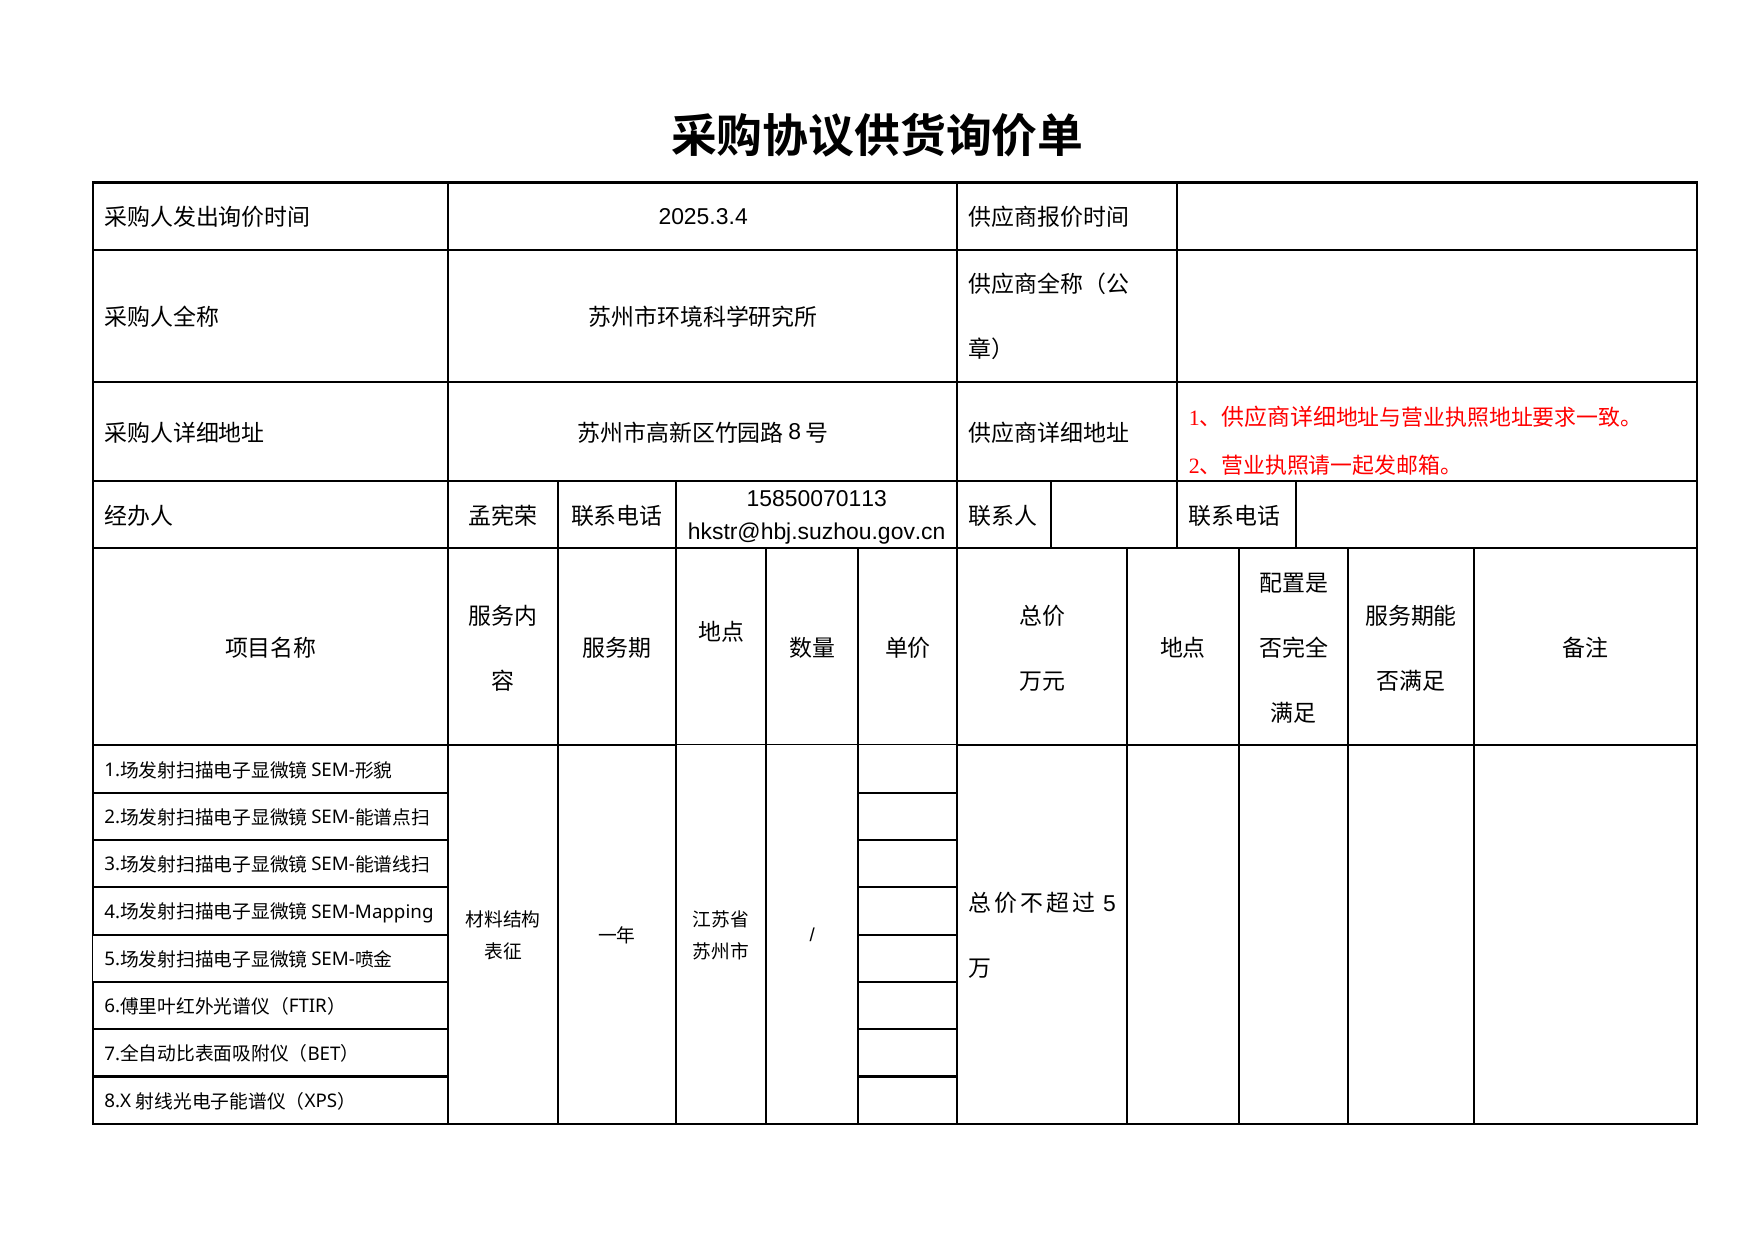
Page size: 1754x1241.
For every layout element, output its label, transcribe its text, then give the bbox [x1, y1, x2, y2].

table_cell 6.傅里叶红外光谱仪（FTIR） [94, 983, 447, 1028]
table_cell [1178, 251, 1696, 381]
table_cell 孟宪荣 [449, 482, 557, 547]
table_cell [859, 1030, 956, 1075]
table_cell 一年 [559, 746, 675, 1123]
table_cell 服务期能否满足 [1349, 549, 1473, 744]
text 采购协议供货询价单 [75, 84, 1679, 181]
table_cell 苏州市高新区竹园路8号 [449, 383, 956, 480]
table_cell [859, 841, 956, 886]
table_cell 8.X 射线光电子能谱仪（XPS） [94, 1078, 447, 1123]
table_cell 联系电话 [559, 482, 675, 547]
table_header [1178, 184, 1696, 248]
table_cell 地点 [1128, 549, 1238, 744]
table_cell 采购人详细地址 [94, 383, 447, 480]
table_header 供应商报价时间 [958, 184, 1176, 248]
table_cell [1240, 746, 1347, 1123]
table_cell 采购人全称 [94, 251, 447, 381]
table_cell 单价 [859, 549, 956, 744]
table_cell 供应商全称（公章） [958, 251, 1176, 381]
table_cell [859, 888, 956, 933]
table_cell [859, 936, 956, 981]
table_cell 总价不超过5万 [958, 746, 1126, 1123]
table_cell / [767, 745, 857, 1123]
table_cell [859, 794, 956, 839]
table_cell 苏州市环境科学研究所 [449, 251, 956, 381]
table_header 2025.3.4 [449, 184, 956, 248]
table_cell 材料结构表征 [449, 746, 557, 1123]
table_cell 江苏省苏州市 [677, 745, 765, 1123]
table_cell 数量 [767, 549, 857, 744]
table_cell 联系电话 [1178, 482, 1295, 547]
table_cell [859, 1078, 956, 1123]
table_cell [1128, 746, 1238, 1123]
table_cell 供应商详细地址 [958, 383, 1176, 480]
table_cell 7.全自动比表面吸附仪（BET） [94, 1030, 447, 1075]
table_cell 4.场发射扫描电子显微镜SEM-Mapping [94, 888, 447, 933]
table_header 采购人发出询价时间 [94, 184, 447, 248]
table_cell 供应商详细地址与营业执照地址要求一致。 2、营业执照请一起发邮箱。 [1178, 383, 1696, 480]
table_cell [859, 983, 956, 1028]
table_cell 3.场发射扫描电子显微镜SEM-能谱线扫 [94, 841, 447, 886]
table_cell 配置是否完全满足 [1240, 549, 1347, 744]
table_cell 5.场发射扫描电子显微镜SEM-喷金 [93, 936, 447, 981]
table_cell 2.场发射扫描电子显微镜SEM-能谱点扫 [94, 794, 447, 839]
table_cell [1052, 482, 1176, 547]
table_cell 地点 [677, 549, 765, 744]
table_cell 15850070113 hkstr@hbj.suzhou.gov.cn [677, 482, 956, 547]
table_cell 1.场发射扫描电子显微镜SEM-形貌 [94, 746, 447, 792]
table_cell [1349, 746, 1473, 1123]
table_cell 服务期 [559, 549, 675, 744]
table_cell 服务内容 [449, 549, 557, 744]
table_cell 总价 万元 [958, 549, 1126, 744]
table_cell 备注 [1475, 549, 1696, 744]
table_cell [1475, 746, 1696, 1123]
table_cell 联系人 [958, 482, 1050, 547]
table_cell 经办人 [94, 482, 447, 547]
table_cell 项目名称 [94, 549, 447, 744]
table_cell [859, 745, 956, 792]
table_cell [1297, 482, 1696, 547]
